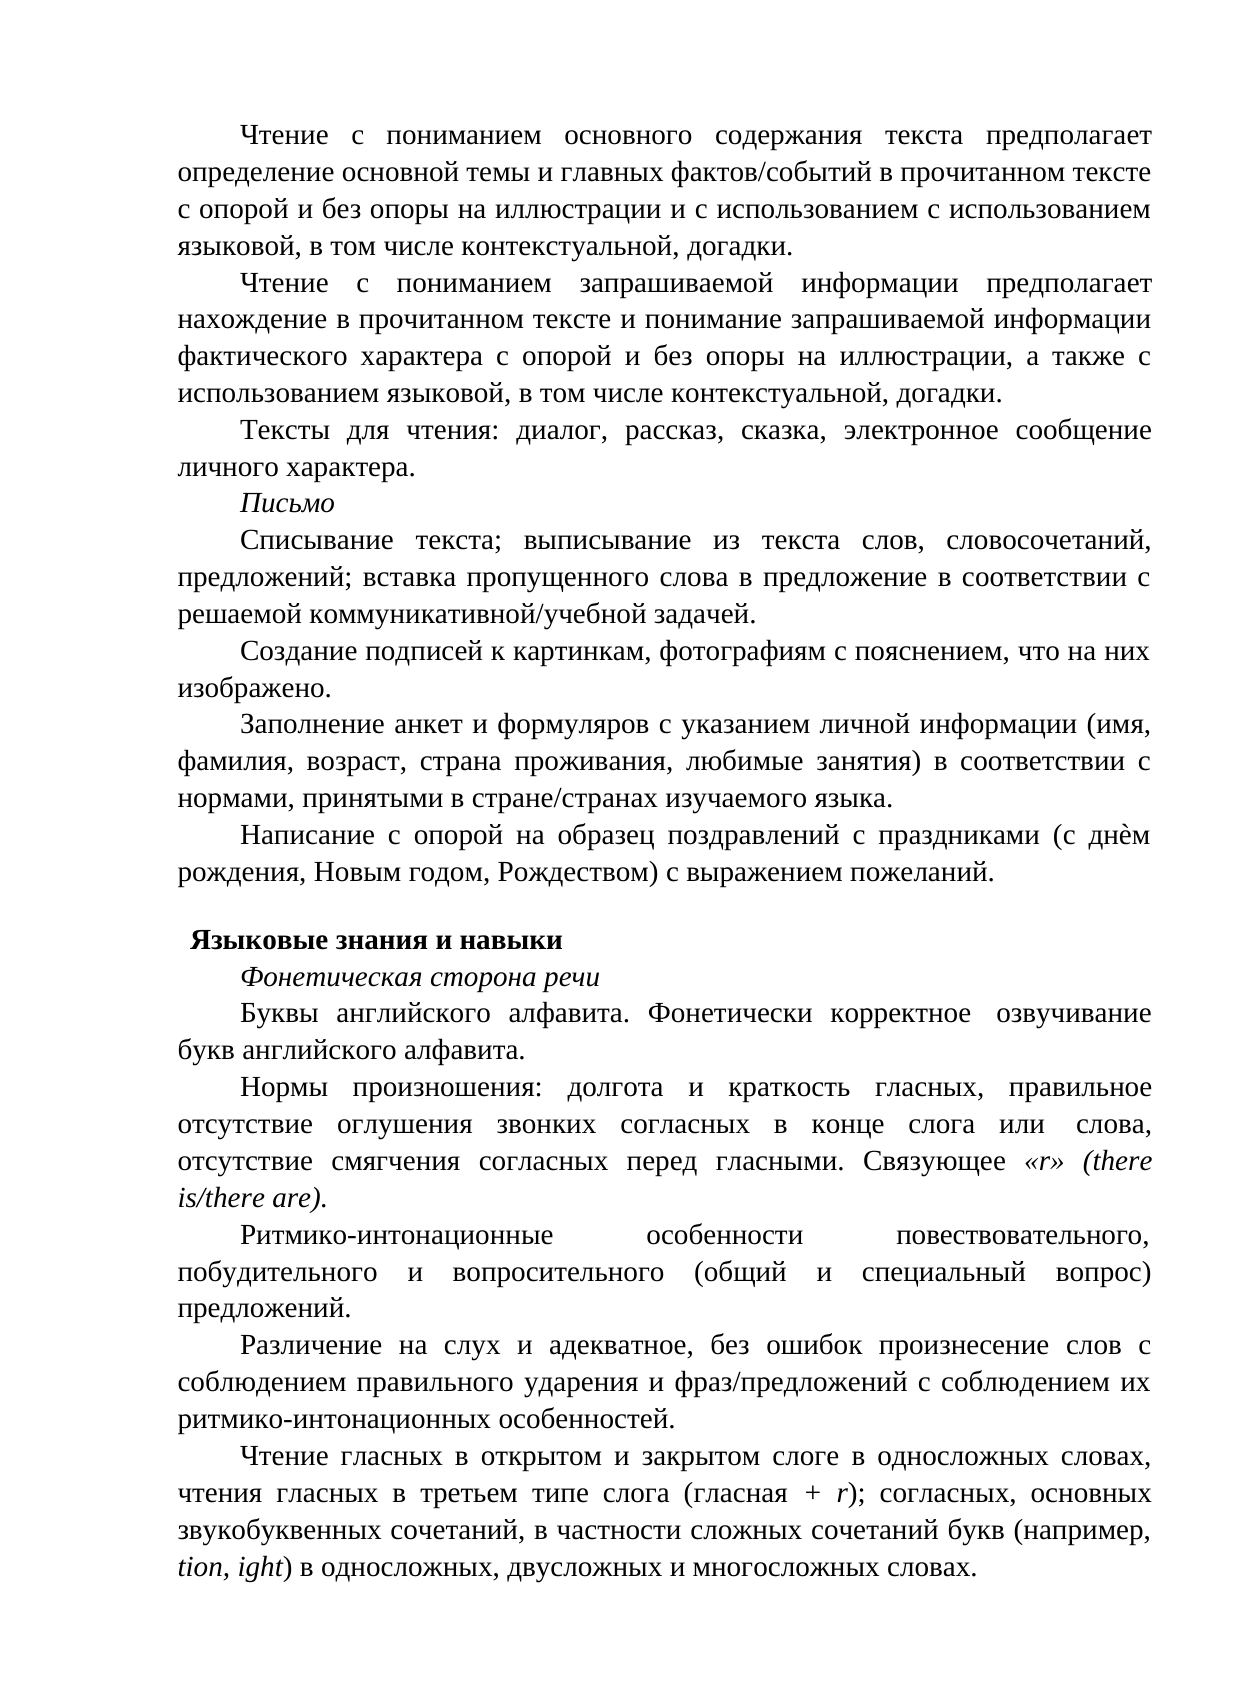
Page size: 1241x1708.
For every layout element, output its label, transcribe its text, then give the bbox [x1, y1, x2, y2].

subtitle Языковые знания и навыки [190, 922, 1192, 956]
text Чтение гласных в открытом и закрытом слоге в односложных словах, чтения гласных в третьем типе слога (гласная + r); согласных, основных звукобуквенных сочетаний, в частности сложных сочетаний букв (например, tion, ight) в односложных, двусложных и многосложных словах. [177, 1438, 1152, 1582]
text Нормы произношения: долгота и краткость гласных, правильное отсутствие оглушения звонких согласных в конце слога или слова, отсутствие смягчения согласных перед гласными. Связующее «r» (there is/there are). [177, 1069, 1152, 1213]
text Буквы английского алфавита. Фонетически корректное озвучивание букв английского алфавита. [177, 996, 1152, 1066]
text Списывание текста; выписывание из текста слов, словосочетаний, предложений; вставка пропущенного слова в предложение в соответствии с решаемой коммуникативной/учебной задачей. [177, 522, 1152, 629]
text Фонетическая сторона речи [240, 959, 1192, 992]
text Заполнение анкет и формуляров с указанием личной информации (имя, фамилия, возраст, страна проживания, любимые занятия) в соответствии с нормами, принятыми в стране/странах изучаемого языка. [177, 707, 1152, 814]
text Чтение с пониманием запрашиваемой информации предполагает нахождение в прочитанном тексте и понимание запрашиваемой информации фактического характера с опорой и без опоры на иллюстрации, а также с использованием языковой, в том числе контекстуальной, догадки. [177, 265, 1152, 409]
text Создание подписей к картинкам, фотографиям с пояснением, что на них изображено. [177, 633, 1151, 703]
text Ритмико-интонационные особенности повествовательного, побудительного и вопросительного (общий и специальный вопрос) предложений. [177, 1217, 1151, 1324]
text Письмо [240, 486, 1192, 519]
text Написание с опорой на образец поздравлений с праздниками (с днѐм рождения, Новым годом, Рождеством) с выражением пожеланий. [177, 817, 1151, 888]
text Тексты для чтения: диалог, рассказ, сказка, электронное сообщение личного характера. [177, 412, 1152, 483]
text Различение на слух и адекватное, без ошибок произнесение слов с соблюдением правильного ударения и фраз/предложений с соблюдением их ритмико-интонационных особенностей. [177, 1327, 1152, 1435]
text Чтение с пониманием основного содержания текста предполагает определение основной темы и главных фактов/событий в прочитанном тексте с опорой и без опоры на иллюстрации и с использованием с использованием языковой, в том числе контекстуальной, догадки. [177, 117, 1152, 261]
